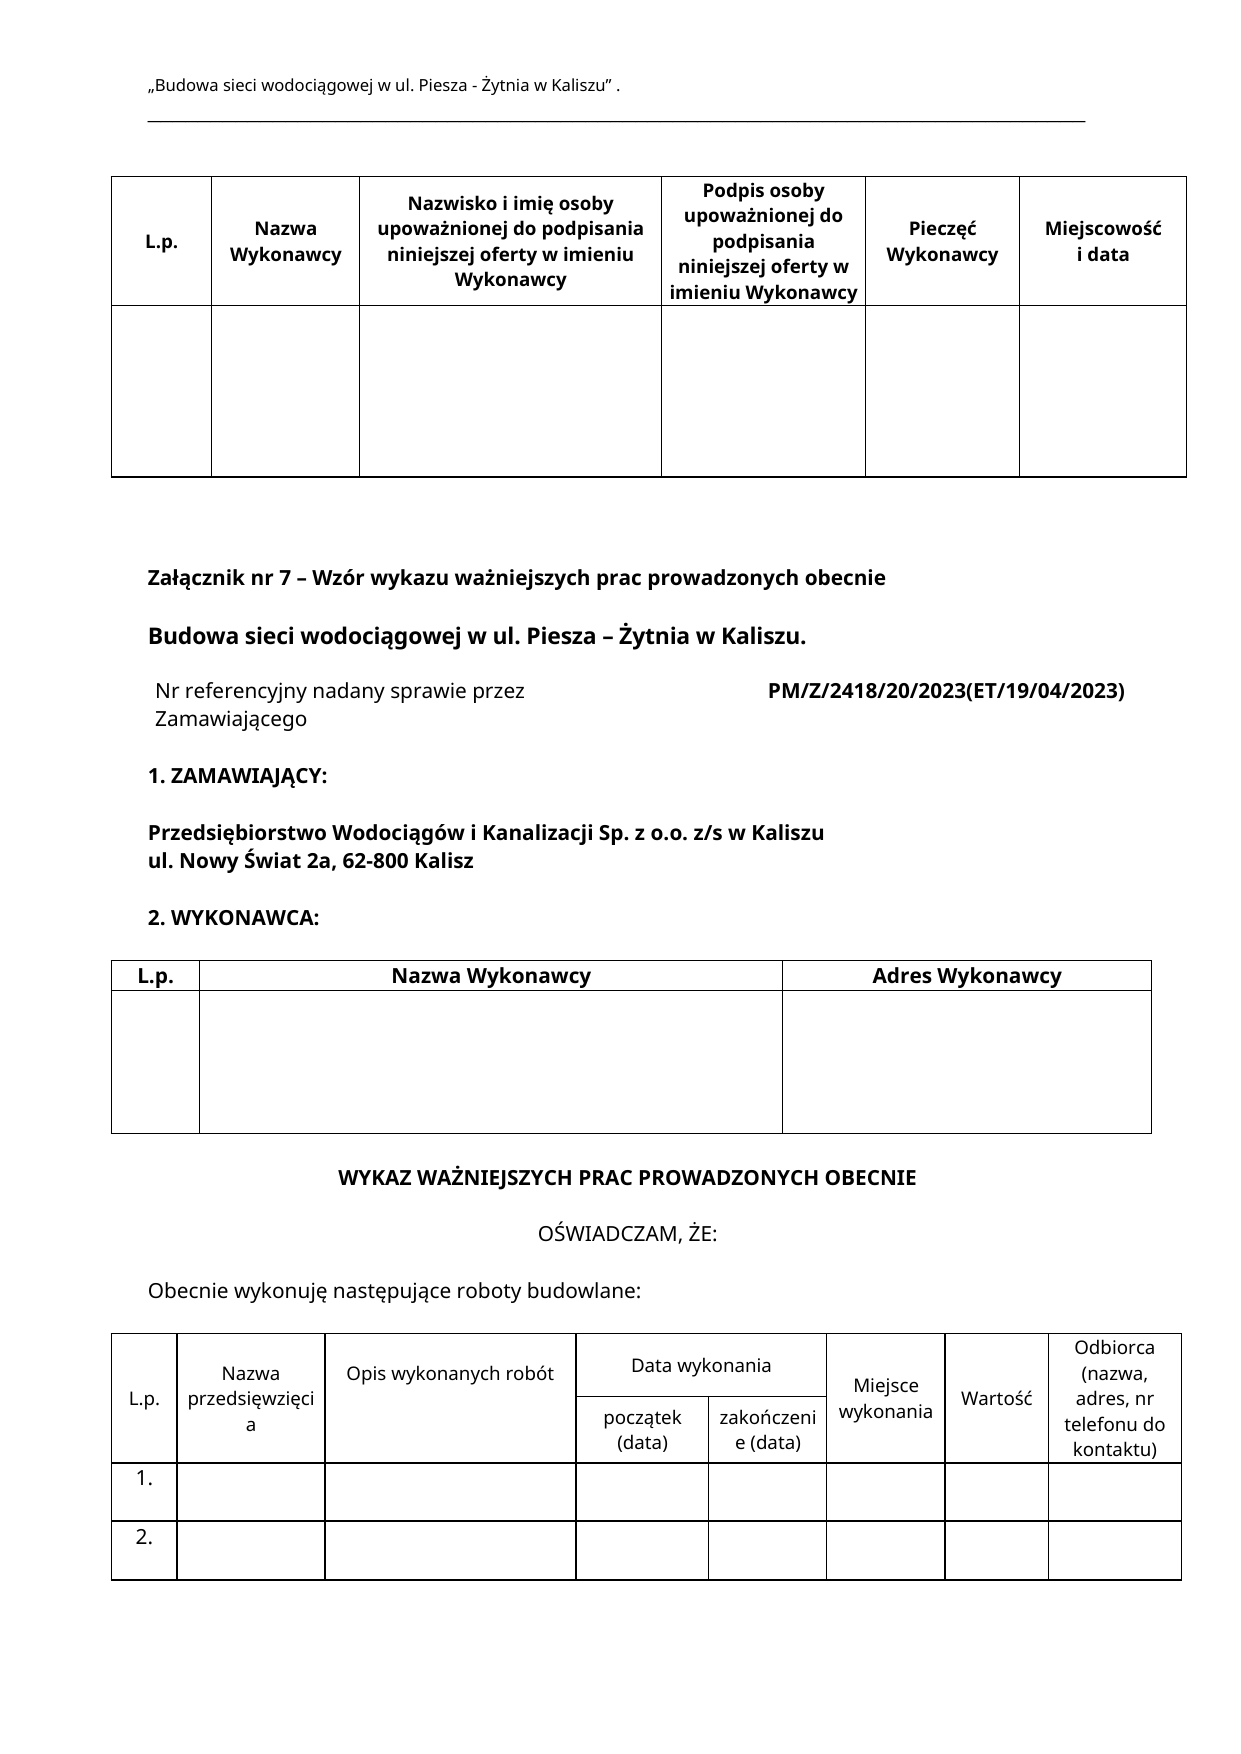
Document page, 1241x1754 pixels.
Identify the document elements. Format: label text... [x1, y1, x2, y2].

table_header L.p. [112, 177, 211, 305]
table_cell [662, 306, 865, 476]
table_header L.p. [112, 961, 199, 990]
table_cell [360, 306, 661, 476]
table_header Pieczęć Wykonawcy [866, 177, 1019, 305]
table_header Miejsce wykonania [827, 1334, 944, 1462]
table_cell [200, 991, 782, 1133]
table_cell [1049, 1522, 1181, 1579]
table_cell [709, 1464, 826, 1520]
text 1. ZAMAWIAJĄCY: [148, 761, 1107, 789]
text 2. WYKONAWCA: [148, 903, 1107, 932]
table_header Odbiorca (nazwa, adres, nr telefonu do kontaktu) [1049, 1334, 1181, 1462]
table_cell [326, 1522, 575, 1579]
table_cell [946, 1522, 1048, 1579]
text OŚWIADCZAM, ŻE: [148, 1219, 1107, 1248]
table_cell 1. [112, 1464, 176, 1520]
table_header Data wykonania [577, 1334, 826, 1396]
table_cell [946, 1464, 1048, 1520]
table_header Miejscowość i data [1020, 177, 1186, 305]
table_cell początek (data) [577, 1397, 708, 1462]
table_cell [577, 1464, 708, 1520]
table_header Wartość [946, 1334, 1048, 1462]
text Przedsiębiorstwo Wodociągów i Kanalizacji Sp. z o.o. z/s w Kaliszu [148, 818, 1107, 846]
table_header L.p. [112, 1334, 176, 1462]
table_header Nazwa Wykonawcy [212, 177, 359, 305]
table_header Nazwa Wykonawcy [200, 961, 782, 990]
table_cell [1020, 306, 1186, 476]
table_cell zakończenie (data) [709, 1397, 826, 1462]
table_cell [178, 1464, 324, 1520]
table_cell [827, 1464, 944, 1520]
table_cell [178, 1522, 324, 1579]
text Budowa sieci wodociągowej w ul. Piesza – Żytnia w Kaliszu. [148, 619, 1107, 651]
table_header PM/Z/2418/20/2023(ET/19/04/2023) [679, 676, 1137, 733]
table_header Podpis osoby upoważnionej do podpisania niniejszej oferty w imieniu Wykonawcy [662, 177, 865, 305]
table_cell [783, 991, 1151, 1133]
text ul. Nowy Świat 2a, 62-800 Kalisz [148, 846, 1107, 875]
table_cell [866, 306, 1019, 476]
table_header Adres Wykonawcy [783, 961, 1151, 990]
table_header Nr referencyjny nadany sprawie przez Zamawiającego [148, 676, 679, 733]
table_cell [112, 306, 211, 476]
text Obecnie wykonuję następujące roboty budowlane: [148, 1276, 1107, 1305]
table_header Opis wykonanych robót [326, 1334, 575, 1462]
table_header Nazwa przedsięwzięcia [178, 1334, 324, 1462]
table_cell [577, 1522, 708, 1579]
table_cell [212, 306, 359, 476]
table_cell 2. [112, 1522, 176, 1579]
text WYKAZ WAŻNIEJSZYCH PRAC PROWADZONYCH OBECNIE [148, 1163, 1107, 1191]
table_header Nazwisko i imię osoby upoważnionej do podpisania niniejszej oferty w imieniu Wykonawcy [360, 177, 661, 305]
table_cell [112, 991, 199, 1133]
table_cell [326, 1464, 575, 1520]
table_cell [1049, 1464, 1181, 1520]
table_cell [827, 1522, 944, 1579]
table_cell [709, 1522, 826, 1579]
text Załącznik nr 7 – Wzór wykazu ważniejszych prac prowadzonych obecnie [148, 563, 1107, 591]
